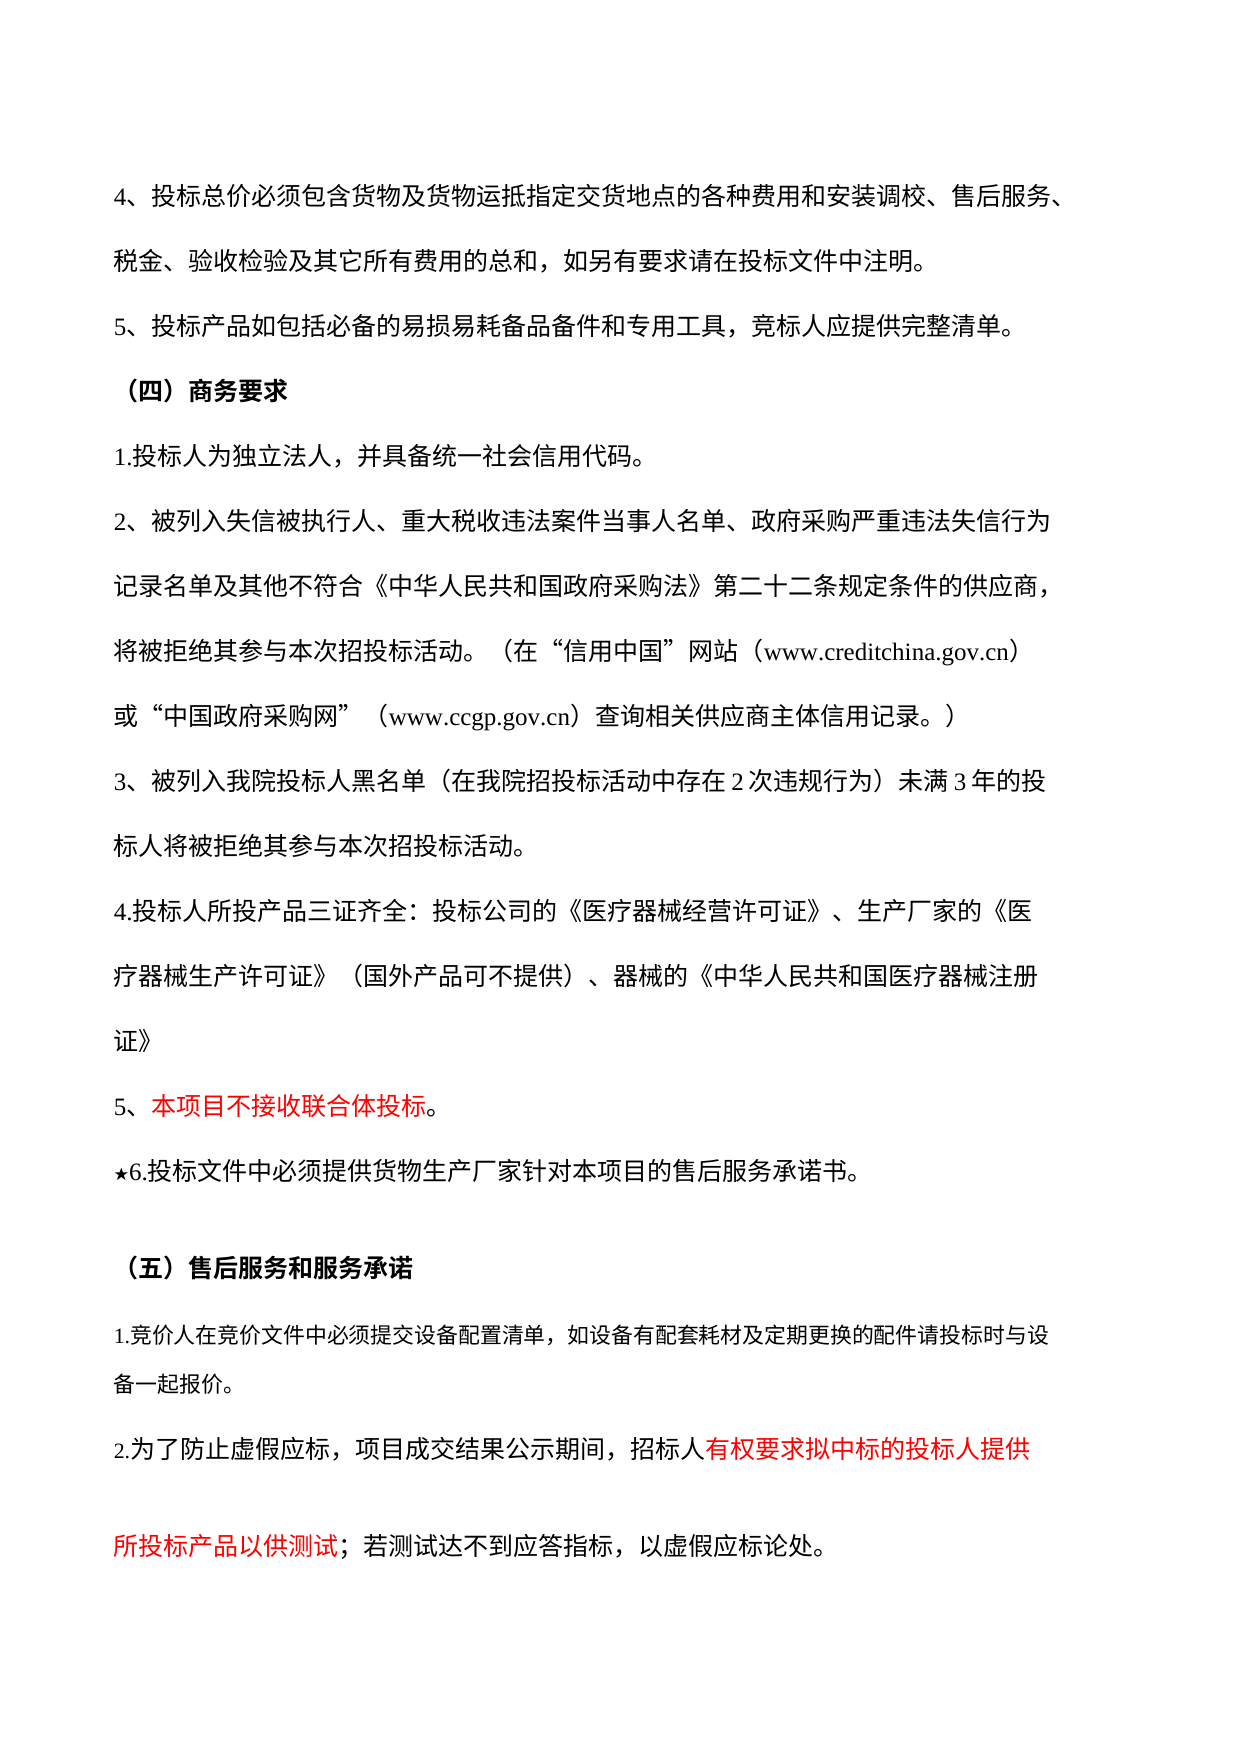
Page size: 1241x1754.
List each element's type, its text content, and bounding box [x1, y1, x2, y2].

text 5、投标产品如包括必备的易损易耗备品备件和专用工具，竞标人应提供完整清单。 [114, 292, 1053, 357]
text 2、被列入失信被执行人、重大税收违法案件当事人名单、政府采购严重违法失信行为记录名单及其他不符合《中华人民共和国政府采购法》第二十二条规定条件的供应商，将被拒绝其参与本次招投标活动。（在“信用中国”网站（www.creditchina.gov.cn）或“中国政府采购网”（www.ccgp.gov.cn）查询相关供应商主体信用记录。） [114, 487, 1053, 747]
text （四）商务要求 [114, 357, 1053, 422]
text 3、被列入我院投标人黑名单（在我院招投标活动中存在2次违规行为）未满3年的投标人将被拒绝其参与本次招投标活动。 [114, 747, 1053, 877]
text 1.投标人为独立法人，并具备统一社会信用代码。 [114, 422, 1053, 487]
text （五）售后服务和服务承诺 [113, 1234, 1053, 1299]
text 4、投标总价必须包含货物及货物运抵指定交货地点的各种费用和安装调校、售后服务、税金、验收检验及其它所有费用的总和，如另有要求请在投标文件中注明。 [114, 162, 1053, 292]
